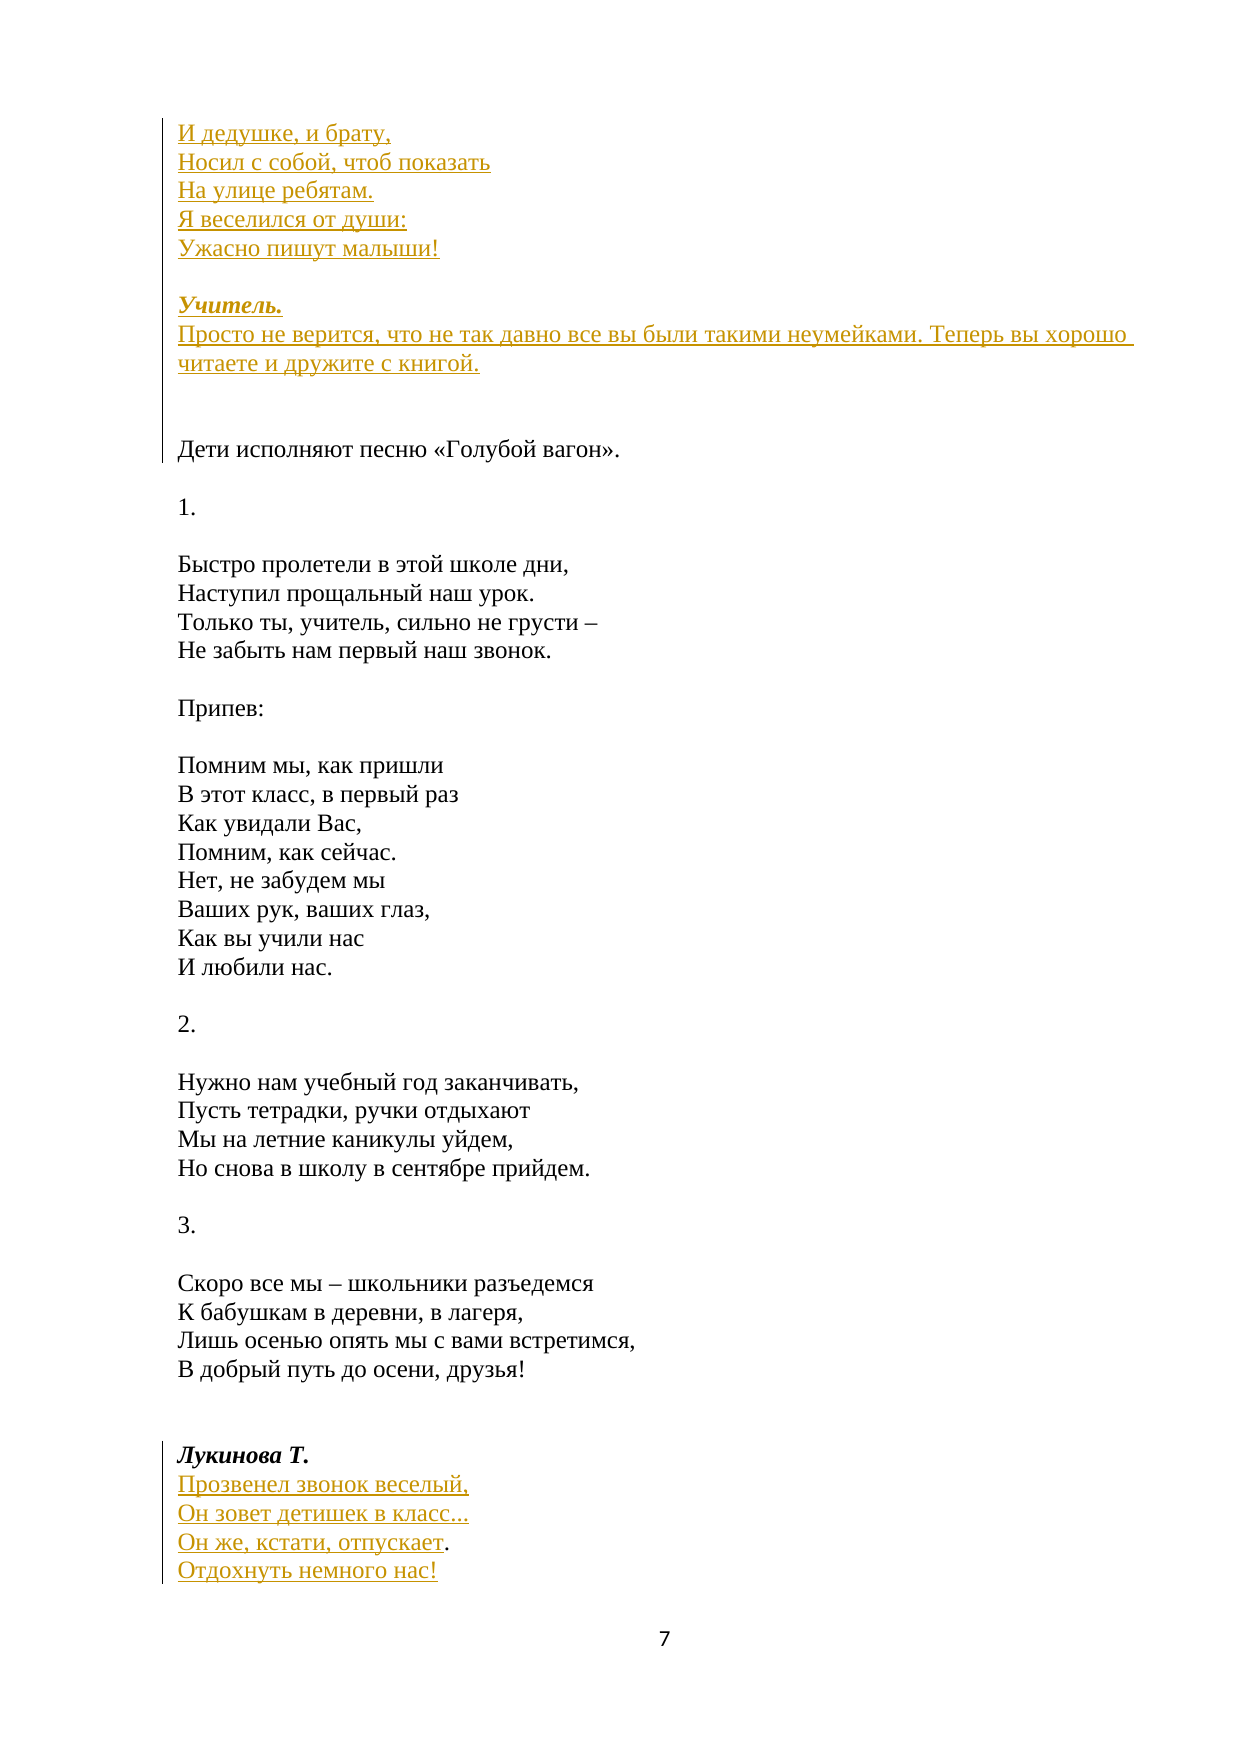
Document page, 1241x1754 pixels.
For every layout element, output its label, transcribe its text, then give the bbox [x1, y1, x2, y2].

text В этот класс, в первый раз [177, 779, 1152, 808]
text Помним мы, как пришли [177, 751, 1152, 779]
text Дети исполняют песню «Голубой вагон». [177, 262, 1152, 463]
text Наступил прощальный наш урок. [177, 578, 1152, 607]
text Припев: [177, 693, 1152, 722]
text Скоро все мы – школьники разъедемся [177, 1268, 1152, 1297]
text Пусть тетрадки, ручки отдыхают [177, 1096, 1152, 1124]
text К бабушкам в деревни, в лагеря, [177, 1297, 1152, 1326]
text В добрый путь до осени, друзья! [177, 1354, 1152, 1383]
text Как увидали Вас, [177, 808, 1152, 837]
text Нужно нам учебный год заканчивать, [177, 1067, 1152, 1096]
text Помним, как сейчас. [177, 837, 1152, 866]
text Быстро пролетели в этой школе дни, [177, 549, 1152, 578]
text Мы на летние каникулы уйдем, [177, 1124, 1152, 1153]
text Не забыть нам первый наш звонок. [177, 636, 1152, 664]
text 1. [177, 492, 1152, 521]
text Лишь осенью опять мы с вами встретимся, [177, 1326, 1152, 1354]
text И любили нас. [177, 952, 1152, 981]
text Но снова в школу в сентябре прийдем. [177, 1153, 1152, 1182]
text Лукинова Т.. [177, 1441, 1152, 1584]
text Ваших рук, ваших глаз, [177, 894, 1152, 923]
text 2. [177, 1009, 1152, 1038]
text 3. [177, 1211, 1152, 1239]
text Только ты, учитель, сильно не грусти – [177, 607, 1152, 636]
text Нет, не забудем мы [177, 866, 1152, 894]
text Хрусталев С... [177, 118, 1152, 262]
text Как вы учили нас [177, 923, 1152, 952]
